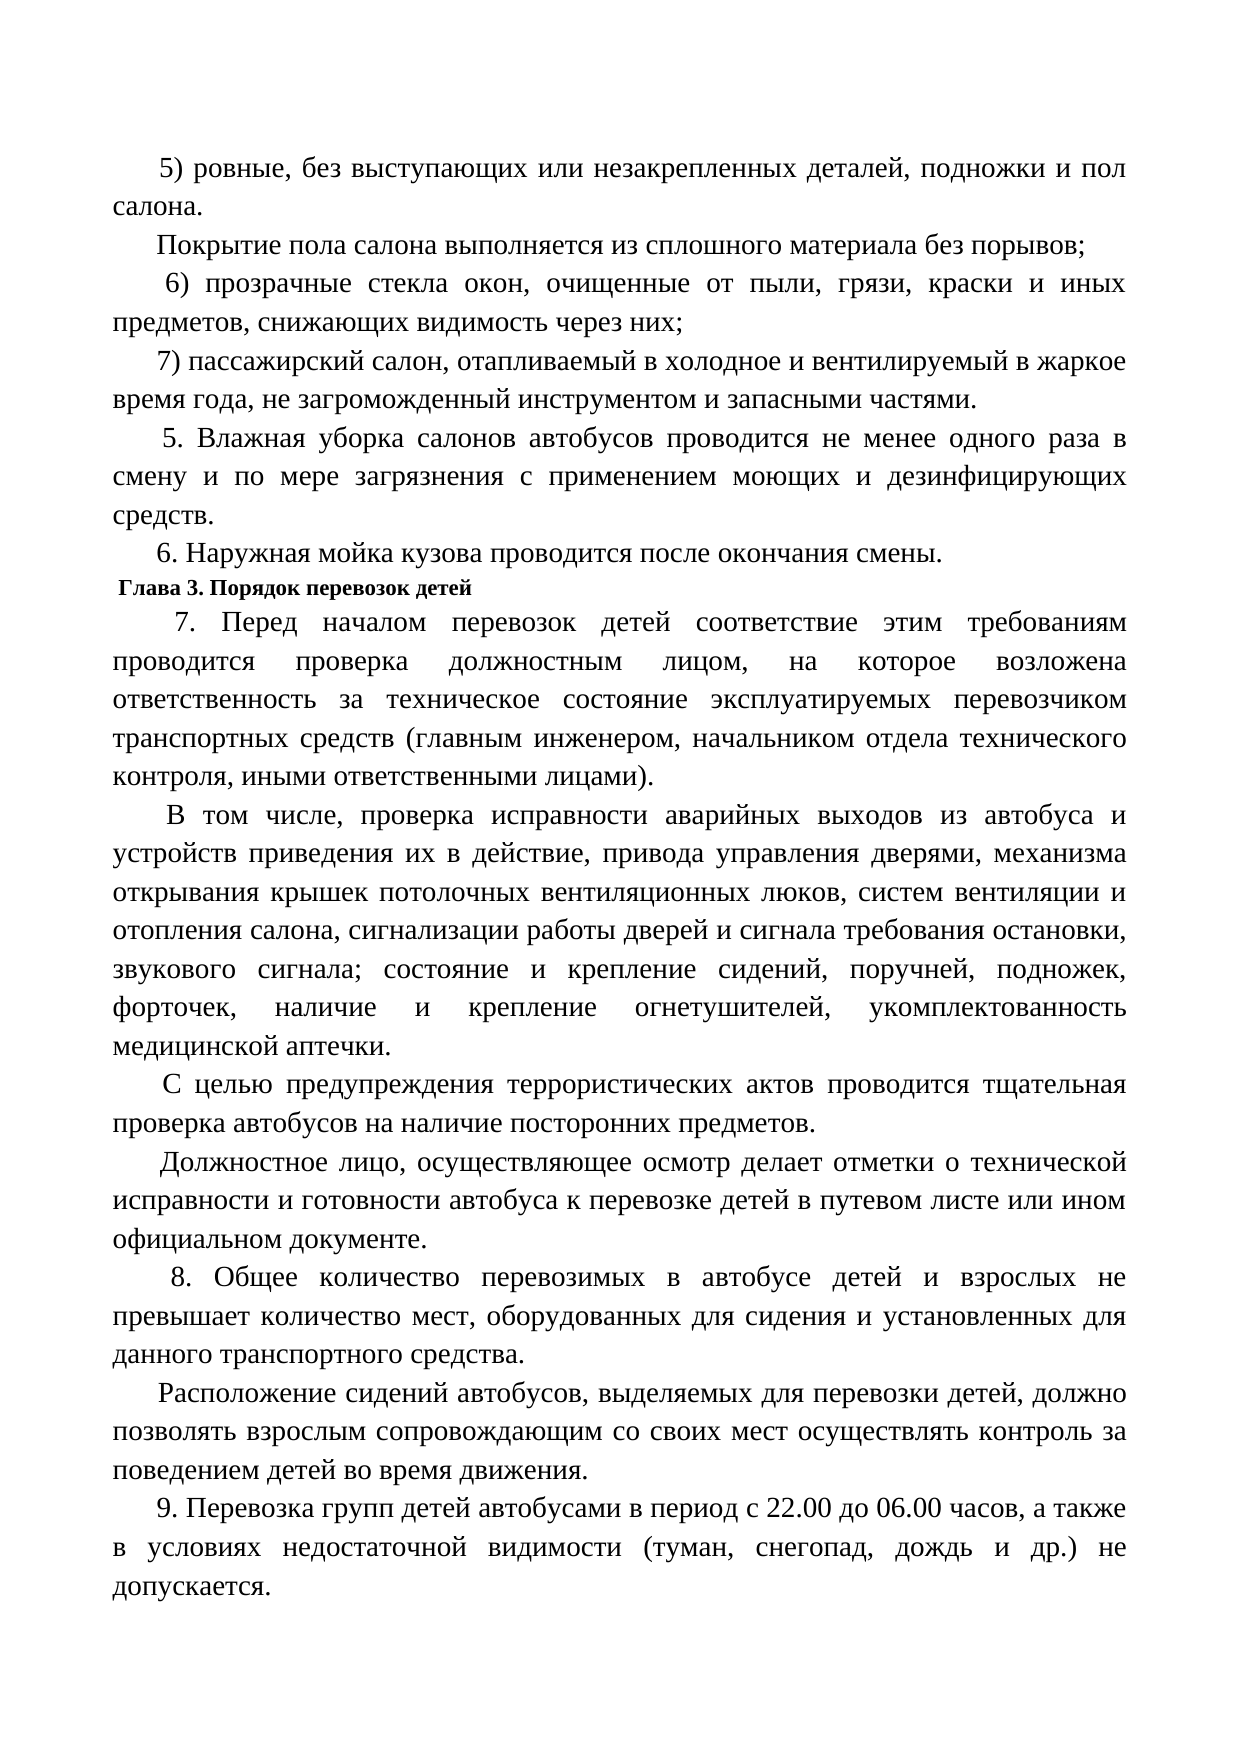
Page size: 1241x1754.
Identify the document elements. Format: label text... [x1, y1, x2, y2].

text 9. Перевозка групп детей автобусами в период с 22.00 до 06.00 часов, а также в условиях недостаточной видимости (туман, снегопад, дождь и др.) не допускается. [112, 1491, 1128, 1601]
text Покрытие пола салона выполняется из сплошного материала без порывов; [112, 227, 1128, 261]
text 7) пассажирский салон, отапливаемый в холодное и вентилируемый в жаркое время года, не загроможденный инструментом и запасными частями. [112, 343, 1128, 415]
text 8. Общее количество перевозимых в автобусе детей и взрослых не превышает количество мест, оборудованных для сидения и установленных для данного транспортного средства. [112, 1259, 1128, 1370]
text Глава 3. Порядок перевозок детей [112, 574, 1128, 600]
text 6) прозрачные стекла окон, очищенные от пыли, грязи, краски и иных предметов, снижающих видимость через них; [112, 266, 1128, 338]
text Должностное лицо, осуществляющее осмотр делает отметки о технической исправности и готовности автобуса к перевозке детей в путевом листе или ином официальном документе. [112, 1144, 1128, 1254]
text В том числе, проверка исправности аварийных выходов из автобуса и устройств приведения их в действие, привода управления дверями, механизма открывания крышек потолочных вентиляционных люков, систем вентиляции и отопления салона, сигнализации работы дверей и сигнала требования остановки, звукового сигнала; состояние и крепление сидений, поручней, подножек, форточек, наличие и крепление огнетушителей, укомплектованность медицинской аптечки. [112, 797, 1128, 1062]
text Расположение сидений автобусов, выделяемых для перевозки детей, должно позволять взрослым сопровождающим со своих мест осуществлять контроль за поведением детей во время движения. [112, 1375, 1128, 1486]
text 7. Перед началом перевозок детей соответствие этим требованиям проводится проверка должностным лицом, на которое возложена ответственность за техническое состояние эксплуатируемых перевозчиком транспортных средств (главным инженером, начальником отдела технического контроля, иными ответственными лицами). [112, 604, 1128, 792]
text 5) ровные, без выступающих или незакрепленных деталей, подножки и пол салона. [112, 150, 1128, 222]
text 5. Влажная уборка салонов автобусов проводится не менее одного раза в смену и по мере загрязнения с применением моющих и дезинфицирующих средств. [112, 420, 1128, 530]
text С целью предупреждения террористических актов проводится тщательная проверка автобусов на наличие посторонних предметов. [112, 1067, 1128, 1139]
text 6. Наружная мойка кузова проводится после окончания смены. [112, 535, 1128, 569]
